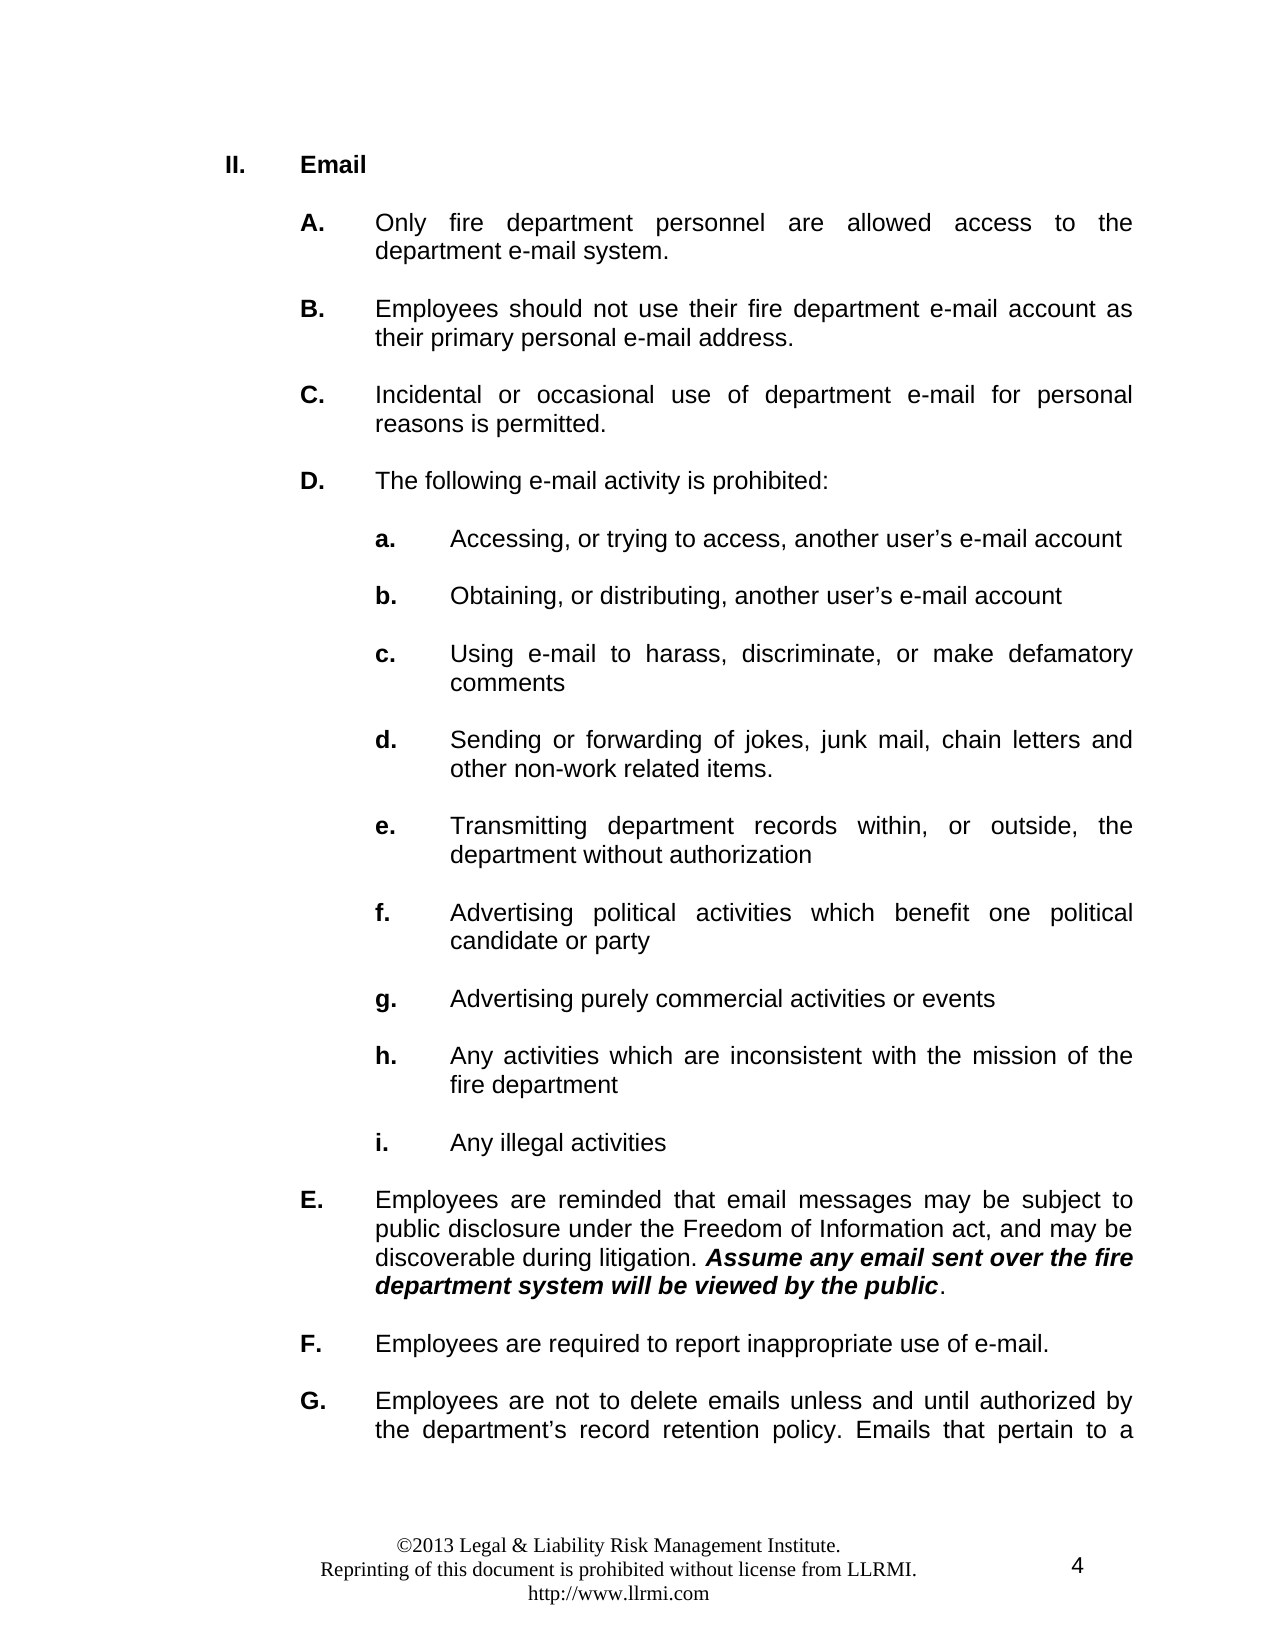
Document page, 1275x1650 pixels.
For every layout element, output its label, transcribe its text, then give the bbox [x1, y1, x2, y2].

list Only fire department personnel are allowed access to the department e-mail system. [300, 207, 1134, 265]
list Accessing, or trying to access, another user’s e-mail account [375, 524, 1134, 552]
list Using e-mail to harass, discriminate, or make defamatory comments [375, 639, 1134, 696]
list Incidental or occasional use of department e-mail for personal reasons is permitted. [300, 380, 1134, 437]
list The following e-mail activity is prohibited: [300, 466, 1134, 495]
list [300, 1386, 1134, 1444]
list Advertising political activities which benefit one political candidate or party [375, 897, 1134, 955]
list Any illegal activities [375, 1127, 1134, 1156]
list Sending or forwarding of jokes, junk mail, chain letters and other non-work related items. [375, 725, 1134, 782]
list Employees are required to report inappropriate use of e-mail. [300, 1329, 1134, 1357]
list Email [225, 150, 1134, 179]
list Employees are reminded that email messages may be subject to public disclosure under the Freedom of Information act, and may be discoverable during litigation. Assume any email sent over the fire department system will be viewed by the public. [300, 1185, 1134, 1300]
list Obtaining, or distributing, another user’s e-mail account [375, 581, 1134, 610]
list Employees should not use their fire department e-mail account as their primary personal e-mail address. [300, 294, 1134, 351]
list Transmitting department records within, or outside, the department without authorization [375, 811, 1134, 869]
list Advertising purely commercial activities or events [375, 984, 1134, 1012]
list Any activities which are inconsistent with the mission of the fire department [375, 1041, 1134, 1099]
